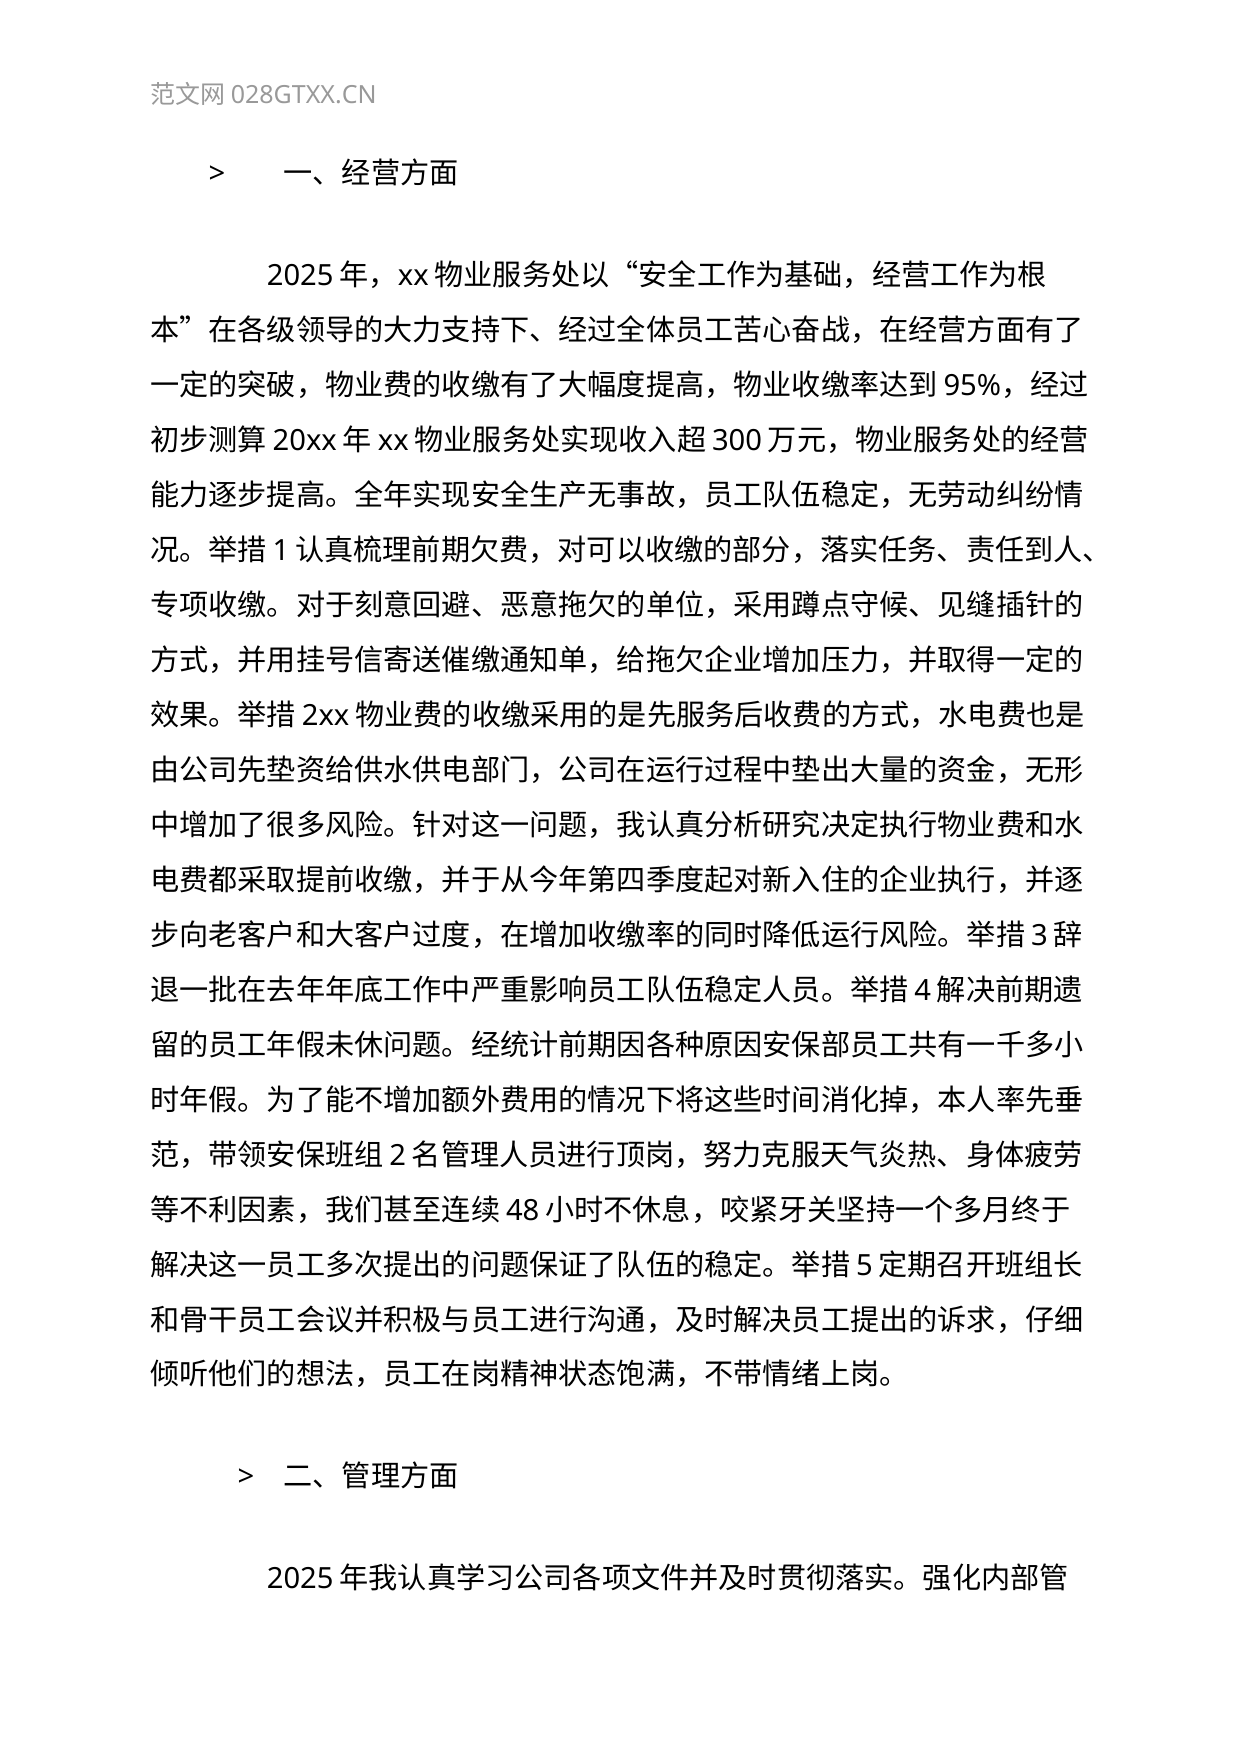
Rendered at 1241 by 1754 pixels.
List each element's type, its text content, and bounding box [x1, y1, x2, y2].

text > 二、管理方面 [150, 1453, 1090, 1495]
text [150, 1555, 1090, 1597]
text 2025年，xx物业服务处以“安全工作为基础，经营工作为根本”在各级领导的大力支持下、经过全体员工苦心奋战，在经营方面有了一定的突破，物业费的收缴有了大幅度提高，物业收缴率达到95%，经过初步测算20xx年xx物业服务处实现收入超300万元，物业服务处的经营能力逐步提高。全年实现安全生产无事故，员工队伍稳定，无劳动纠纷情况。举措1认真梳理前期欠费，对可以收缴的部分，落实任务、责任到人、专项收缴。对于刻意回避、恶意拖欠的单位，采用蹲点守候、见缝插针的方式，并用挂号信寄送催缴通知单，给拖欠企业增加压力，并取得一定的效果。举措2xx物业费的收缴采用的是先服务后收费的方式，水电费也是由公司先垫资给供水供电部门，公司在运行过程中垫出大量的资金，无形中增加了很多风险。针对这一问题，我认真分析研究决定执行物业费和水电费都采取提前收缴，并于从今年第四季度起对新入住的企业执行，并逐步向老客户和大客户过度，在增加收缴率的同时降低运行风险。举措3辞退一批在去年年底工作中严重影响员工队伍稳定人员。举措4解决前期遗留的员工年假未休问题。经统计前期因各种原因安保部员工共有一千多小时年假。为了能不增加额外费用的情况下将这些时间消化掉，本人率先垂范，带领安保班组2名管理人员进行顶岗，努力克服天气炎热、身体疲劳等不利因素，我们甚至连续48小时不休息，咬紧牙关坚持一个多月终于解决这一员工多次提出的问题保证了队伍的稳定。举措5定期召开班组长和骨干员工会议并积极与员工进行沟通，及时解决员工提出的诉求，仔细倾听他们的想法，员工在岗精神状态饱满，不带情绪上岗。 [150, 252, 1090, 1393]
text > 一、经营方面 [150, 150, 1090, 192]
